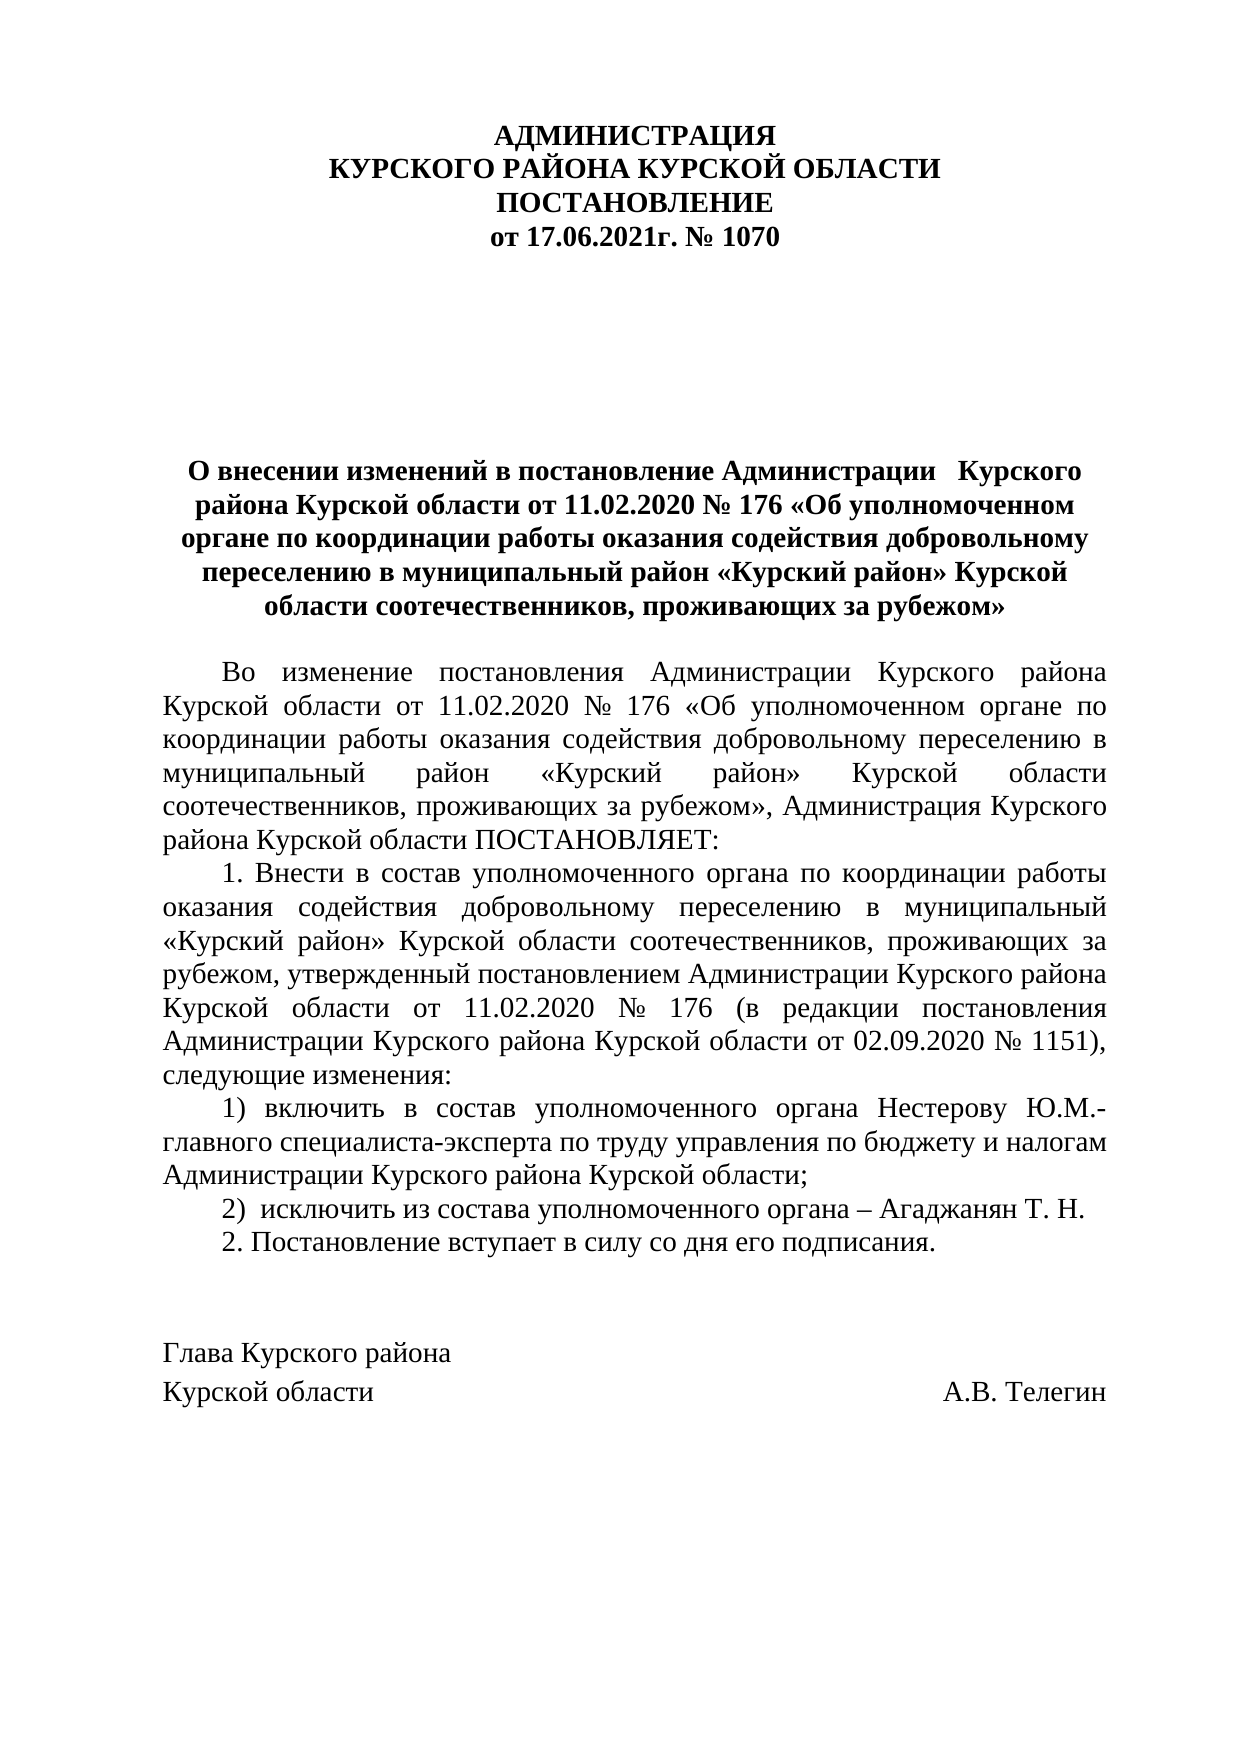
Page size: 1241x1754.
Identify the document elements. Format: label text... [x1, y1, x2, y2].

text КУРСКОГО РАЙОНА КУРСКОЙ ОБЛАСТИ [162, 152, 1107, 185]
text от 17.06.2021г. № 1070 [162, 219, 1107, 252]
text Курской области А.В. Телегин [162, 1374, 1107, 1407]
text Во изменение постановления Администрации Курского района Курской области от 11.02.2020 № 176 «Об уполномоченном органе по координации работы оказания содействия добровольному переселению в муниципальный район «Курский район» Курской области соотечественников, проживающих за рубежом», Администрация Курского района Курской области ПОСТАНОВЛЯЕТ: [162, 654, 1107, 856]
text Глава Курского района [162, 1335, 1107, 1369]
text 1) включить в состав уполномоченного органа Нестерову Ю.М.- главного специалиста-эксперта по труду управления по бюджету и налогам Администрации Курского района Курской области; [162, 1090, 1107, 1191]
text 2) исключить из состава уполномоченного органа – Агаджанян Т. Н. [162, 1191, 1107, 1224]
text 2. Постановление вступает в силу со дня его подписания. [162, 1224, 1107, 1258]
text АДМИНИСТРАЦИЯ [162, 118, 1107, 152]
text О внесении изменений в постановление Администрации Курского района Курской области от 11.02.2020 № 176 «Об уполномоченном органе по координации работы оказания содействия добровольному переселению в муниципальный район «Курский район» Курской области соотечественников, проживающих за рубежом» [162, 453, 1107, 621]
text ПОСТАНОВЛЕНИЕ [162, 185, 1107, 219]
text 1. Внести в состав уполномоченного органа по координации работы оказания содействия добровольному переселению в муниципальный «Курский район» Курской области соотечественников, проживающих за рубежом, утвержденный постановлением Администрации Курского района Курской области от 11.02.2020 № 176 (в редакции постановления Администрации Курского района Курской области от 02.09.2020 № 1151), следующие изменения: [162, 856, 1107, 1090]
